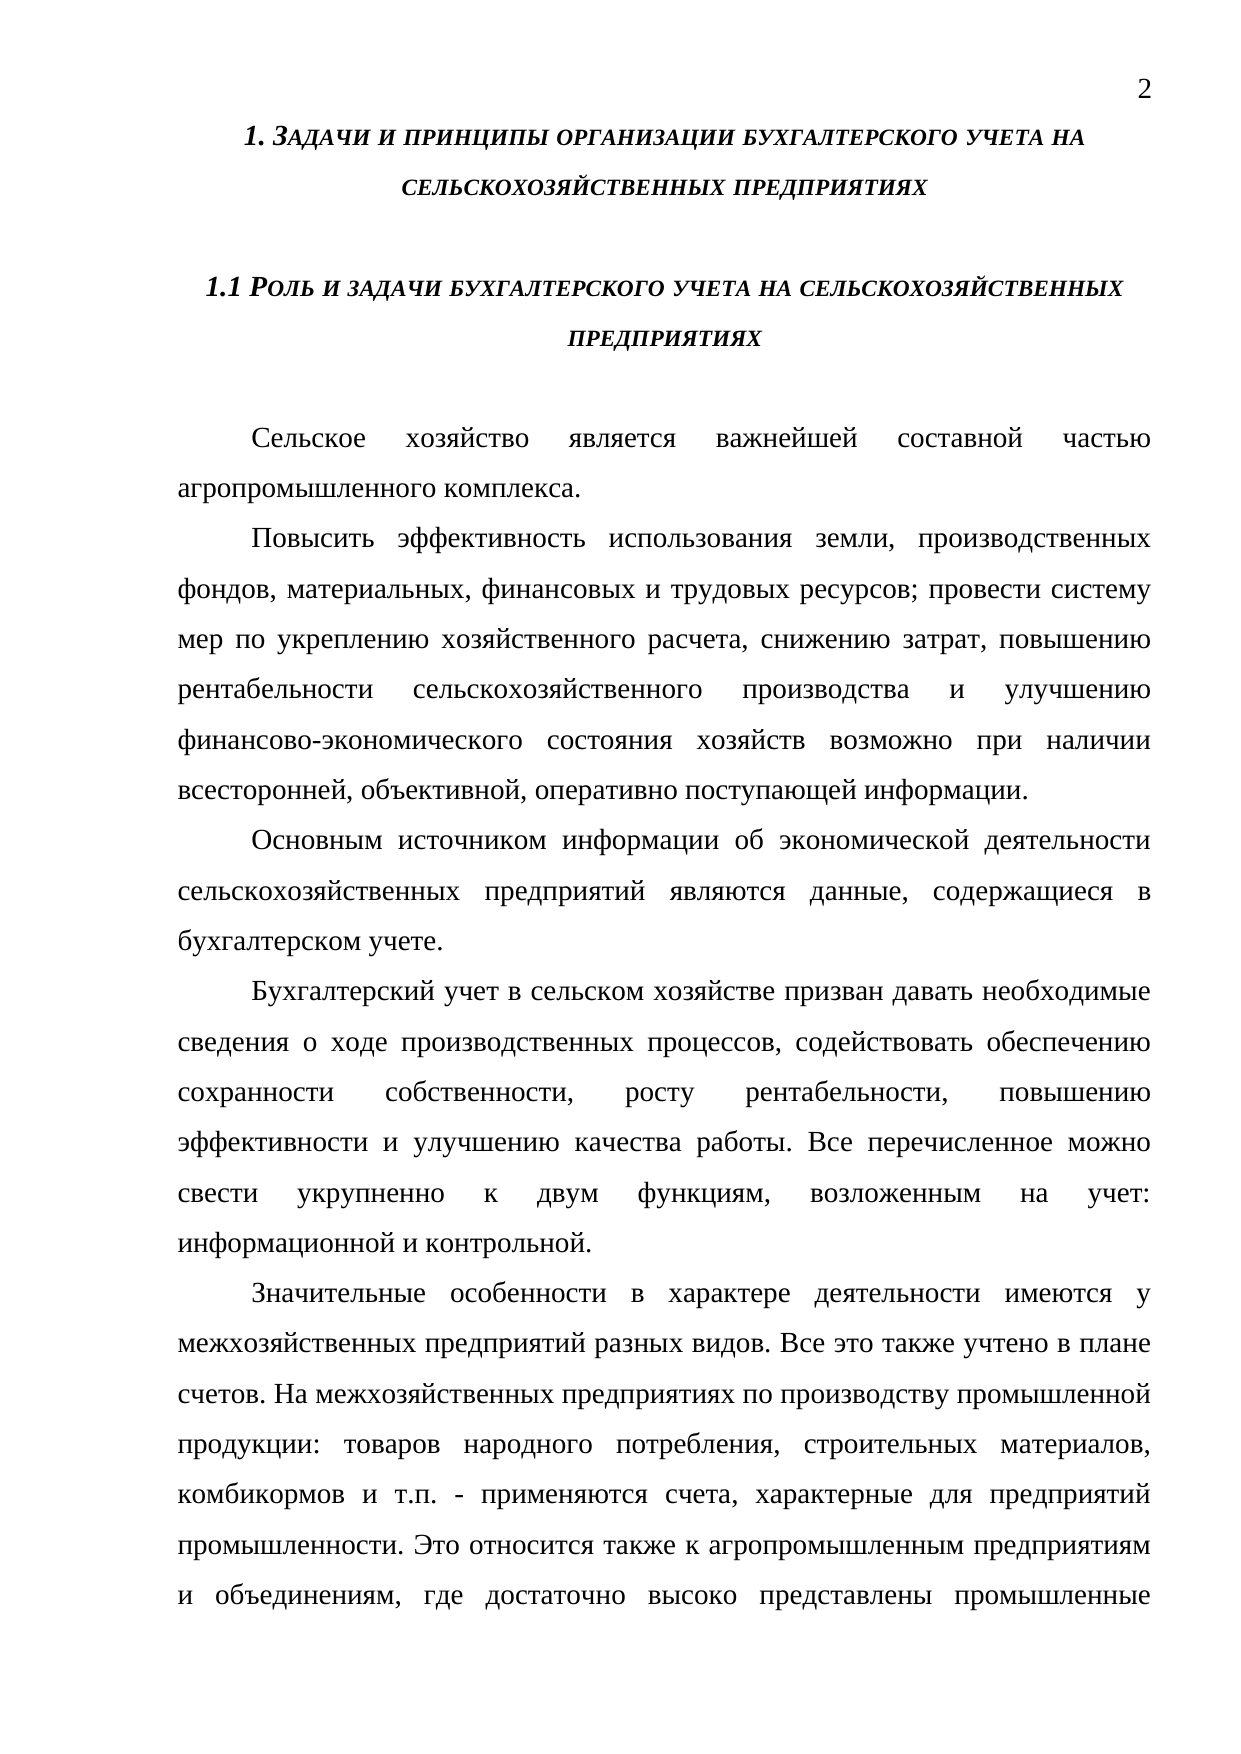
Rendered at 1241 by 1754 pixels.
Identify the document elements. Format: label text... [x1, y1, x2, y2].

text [177, 1275, 1152, 1611]
text Основным источником информации об экономической деятельности сельскохозяйственных предприятий являются данные, содержащиеся в бухгалтерском учете. [177, 822, 1152, 957]
text Бухгалтерский учет в сельском хозяйстве призван давать необходимые сведения о ходе производственных процессов, содействовать обеспечению сохранности собственности, росту рентабельности, повышению эффективности и улучшению качества работы. Все перечисленное можно свести укрупненно к двум функциям, возложенным на учет: информационной и контрольной. [177, 973, 1152, 1258]
subtitle 1. Задачи и принципы организации бухгалтерского учета на сельскохозяйственных предприятиях [177, 118, 1152, 202]
subtitle 1.1 Роль и задачи бухгалтерского учета на сельскохозяйственных предприятиях [177, 269, 1152, 353]
text Сельское хозяйство является важнейшей составной частью агропромышленного комплекса. [177, 420, 1152, 504]
text Повысить эффективность использования земли, производственных фондов, материальных, финансовых и трудовых ресурсов; провести систему мер по укреплению хозяйственного расчета, снижению затрат, повышению рентабельности сельскохозяйственного производства и улучшению финансово-экономического состояния хозяйств возможно при наличии всесторонней, объективной, оперативно поступающей информации. [177, 521, 1152, 806]
